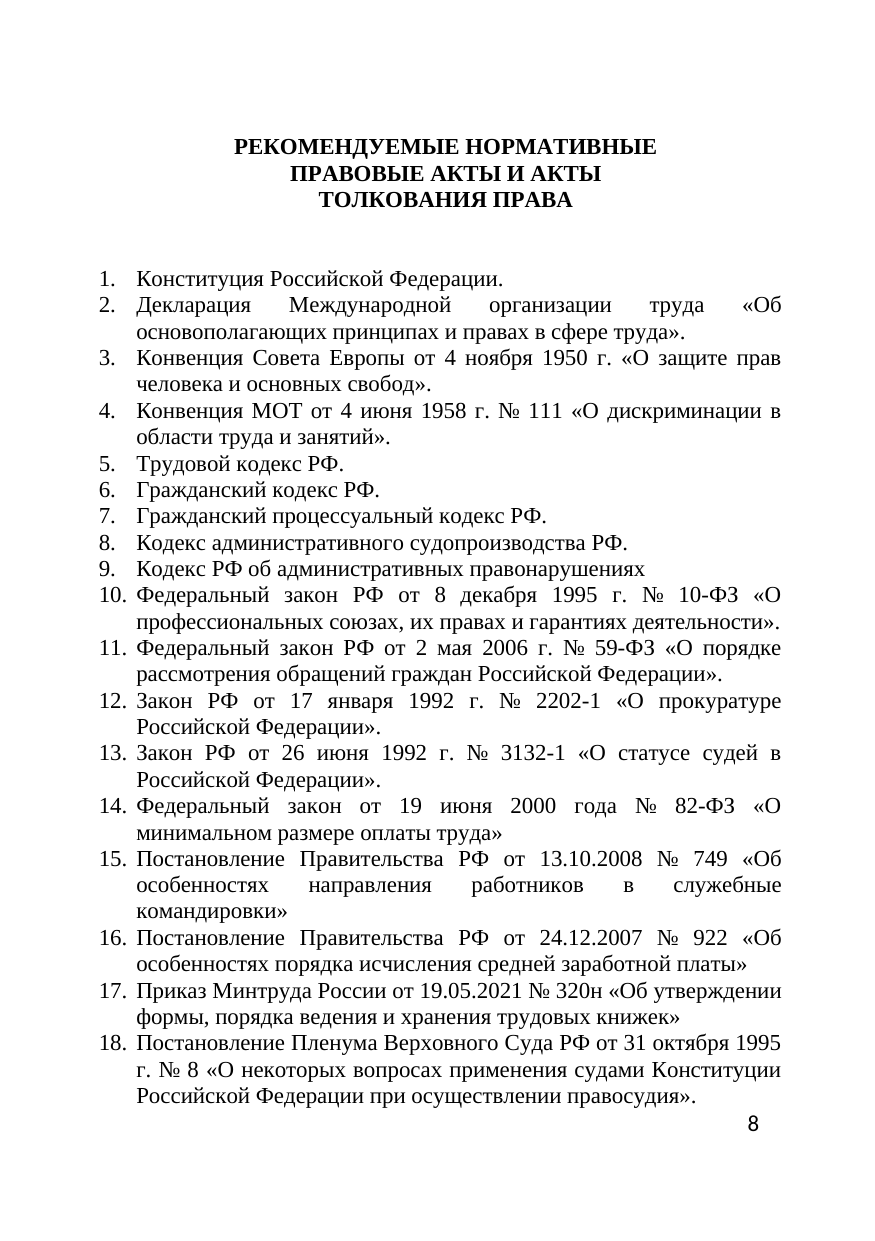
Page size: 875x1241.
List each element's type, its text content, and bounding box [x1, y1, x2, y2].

list Трудовой кодекс РФ. [98, 449, 782, 476]
list Постановление Пленума Верховного Суда РФ от 31 октября 1995 г. № 8 «О некоторых вопросах применения судами Конституции Российской Федерации при осуществлении правосудия». [98, 1029, 782, 1108]
list Конвенция МОТ от 4 июня 1958 г. № 111 «О дискриминации в области труда и занятий». [98, 397, 782, 449]
list Постановление Правительства РФ от 24.12.2007 № 922 «Об особенностях порядка исчисления средней заработной платы» [98, 924, 782, 977]
list Закон РФ от 17 января 1992 г. № 2202-1 «О прокуратуре Российской Федерации». [98, 687, 782, 739]
list Федеральный закон РФ от 2 мая 2006 г. № 59-ФЗ «О порядке рассмотрения обращений граждан Российской Федерации». [98, 634, 782, 687]
text РЕКОМЕНДУЕМЫЕ НОРМАТИВНЫЕ ПРАВОВЫЕ АКТЫ И АКТЫ ТОЛКОВАНИЯ ПРАВА [210, 133, 681, 212]
list Приказ Минтруда России от 19.05.2021 № 320н «Об утверждении формы, порядка ведения и хранения трудовых книжек» [98, 977, 782, 1029]
list Конвенция Совета Европы от 4 ноября 1950 г. «О защите прав человека и основных свобод». [98, 344, 782, 397]
list Закон РФ от 26 июня 1992 г. № 3132-1 «О статусе судей в Российской Федерации». [98, 739, 782, 792]
list Гражданский кодекс РФ. [98, 476, 782, 502]
list Постановление Правительства РФ от 13.10.2008 № 749 «Об особенностях направления работников в служебные командировки» [98, 845, 782, 924]
list Кодекс РФ об административных правонарушениях [98, 555, 782, 581]
list Федеральный закон РФ от 8 декабря 1995 г. № 10-ФЗ «О профессиональных союзах, их правах и гарантиях деятельности». [98, 581, 782, 634]
list Декларация Международной организации труда «Об основополагающих принципах и правах в сфере труда». [98, 291, 782, 344]
list Федеральный закон от 19 июня 2000 года № 82-ФЗ «О минимальном размере оплаты труда» [98, 792, 782, 845]
list Гражданский процессуальный кодекс РФ. [98, 502, 782, 529]
list Конституция Российской Федерации. [98, 265, 782, 291]
list Кодекс административного судопроизводства РФ. [98, 529, 782, 555]
